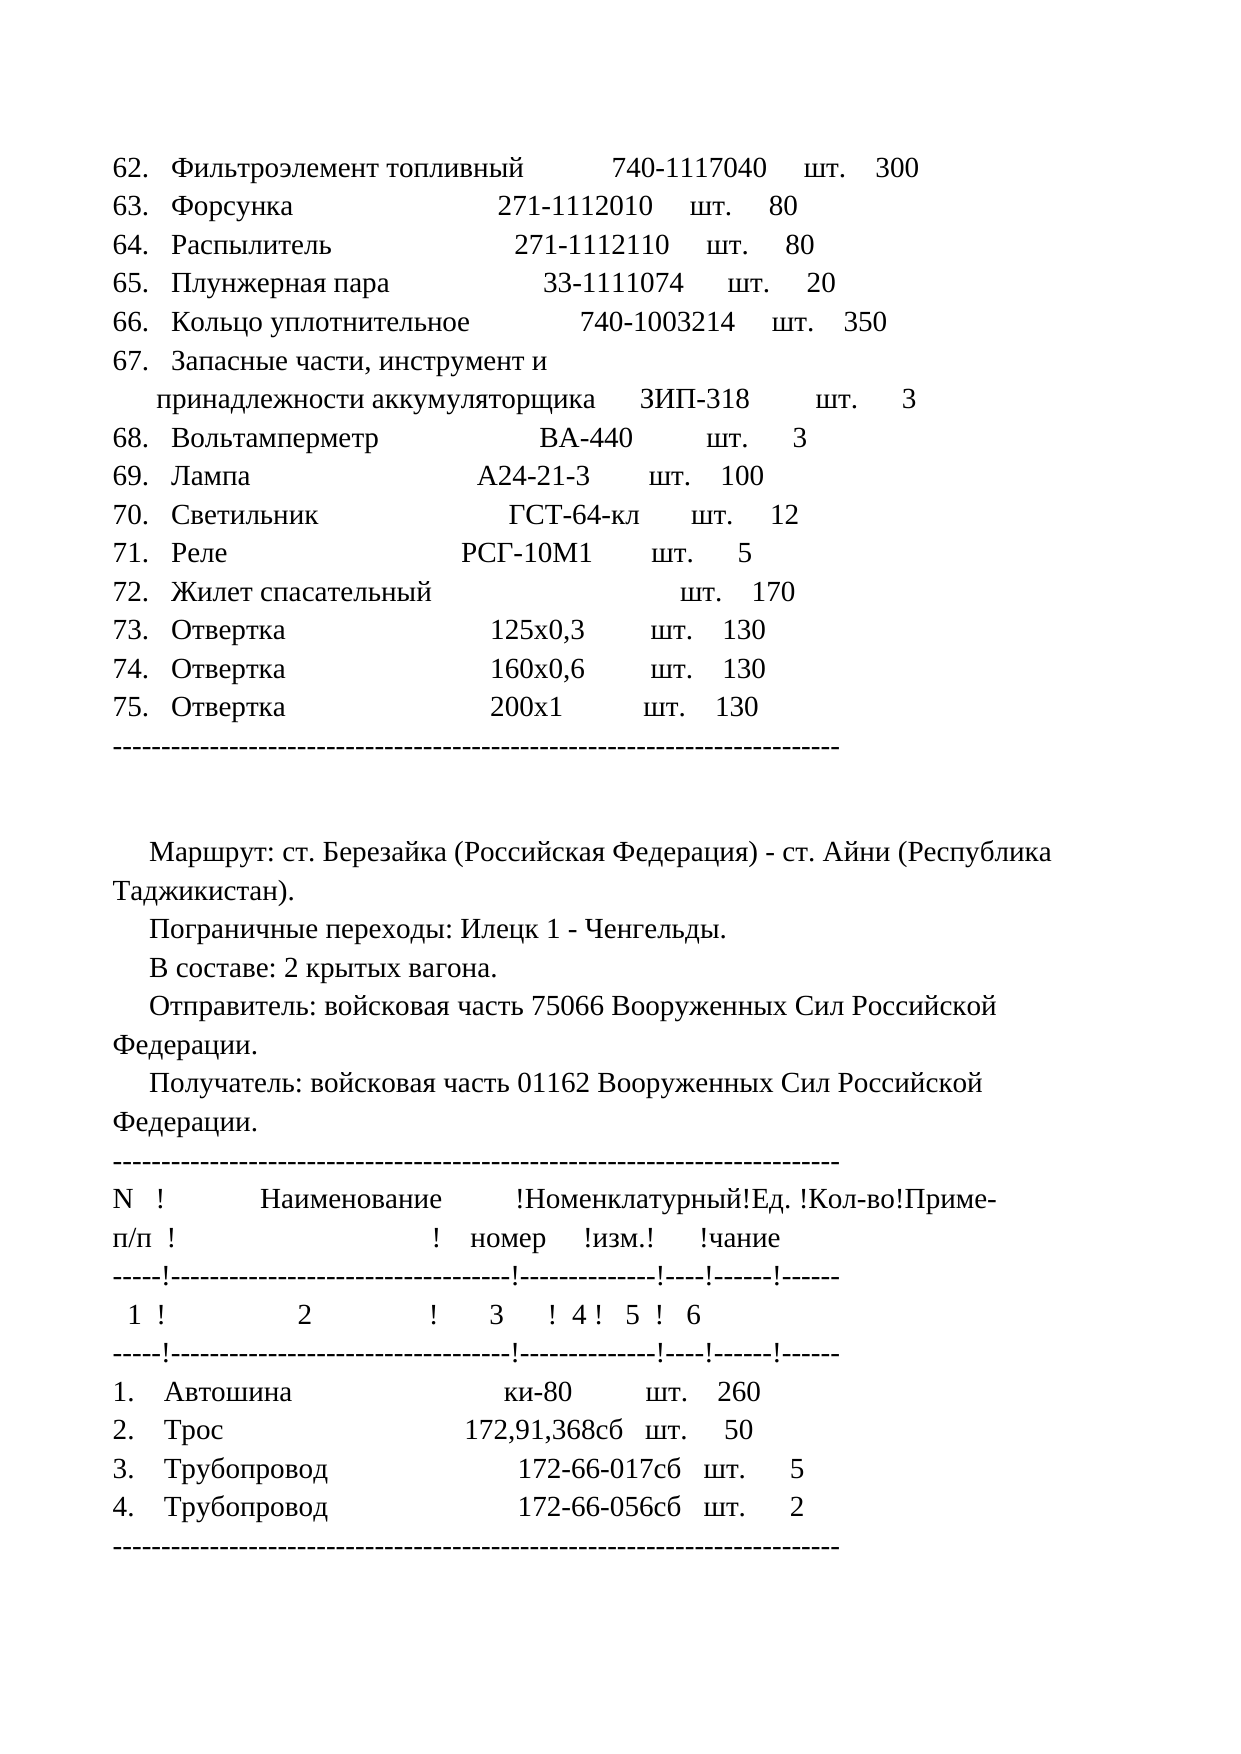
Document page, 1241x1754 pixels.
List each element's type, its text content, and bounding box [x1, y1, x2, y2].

text 70. Светильник ГСТ-64-кл шт. 12 [112, 497, 1128, 530]
text Получатель: войсковая часть 01162 Вооруженных Сил Российской [112, 1066, 1128, 1099]
text Отправитель: войсковая часть 75066 Вооруженных Сил Российской [112, 988, 1128, 1022]
text 65. Плунжерная пара 33-1111074 шт. 20 [112, 266, 1128, 299]
text 67. Запасные части, инструмент и [112, 343, 1128, 376]
text --------------------------------------------------------------------------- [112, 728, 1128, 762]
text 66. Кольцо уплотнительное 740-1003214 шт. 350 [112, 304, 1128, 338]
text 68. Вольтамперметр ВА-440 шт. 3 [112, 420, 1128, 453]
text 72. Жилет спасательный шт. 170 [112, 574, 1128, 607]
text 75. Отвертка 200x1 шт. 130 [112, 689, 1128, 723]
text 63. Форсунка 271-1112010 шт. 80 [112, 188, 1128, 222]
text 4. Трубопровод 172-66-056сб шт. 2 [112, 1489, 1128, 1523]
text 73. Отвертка 125х0,3 шт. 130 [112, 612, 1128, 646]
text п/п ! ! номер !изм.! !чание [112, 1220, 1128, 1253]
text Таджикистан). [112, 873, 1128, 906]
text В составе: 2 крытых вагона. [112, 950, 1128, 983]
text --------------------------------------------------------------------------- [112, 1528, 1128, 1562]
text 62. Фильтроэлемент топливный 740-1117040 шт. 300 [112, 150, 1128, 183]
text N ! Наименование !Номенклатурный!Ед. !Кол-во!Приме- [112, 1181, 1128, 1215]
text 1 ! 2 ! 3 ! 4 ! 5 ! 6 [112, 1297, 1128, 1330]
text 1. Автошина ки-80 шт. 260 [112, 1374, 1128, 1407]
text Пограничные переходы: Илецк 1 - Ченгельды. [112, 911, 1128, 945]
text 64. Распылитель 271-1112110 шт. 80 [112, 227, 1128, 261]
text 71. Реле РСГ-10М1 шт. 5 [112, 535, 1128, 569]
text принадлежности аккумуляторщика ЗИП-318 шт. 3 [112, 381, 1128, 415]
text --------------------------------------------------------------------------- [112, 1143, 1128, 1176]
text 2. Трос 172,91,368сб шт. 50 [112, 1412, 1128, 1446]
text Федерации. [112, 1027, 1128, 1061]
text 74. Отвертка 160х0,6 шт. 130 [112, 651, 1128, 684]
text 3. Трубопровод 172-66-017сб шт. 5 [112, 1451, 1128, 1484]
text Федерации. [112, 1104, 1128, 1138]
text -----!-----------------------------------!--------------!----!------!------ [112, 1258, 1128, 1292]
text -----!-----------------------------------!--------------!----!------!------ [112, 1335, 1128, 1369]
text 69. Лампа А24-21-3 шт. 100 [112, 458, 1128, 492]
text Маршрут: ст. Березайка (Российская Федерация) - ст. Айни (Республика [112, 834, 1128, 868]
